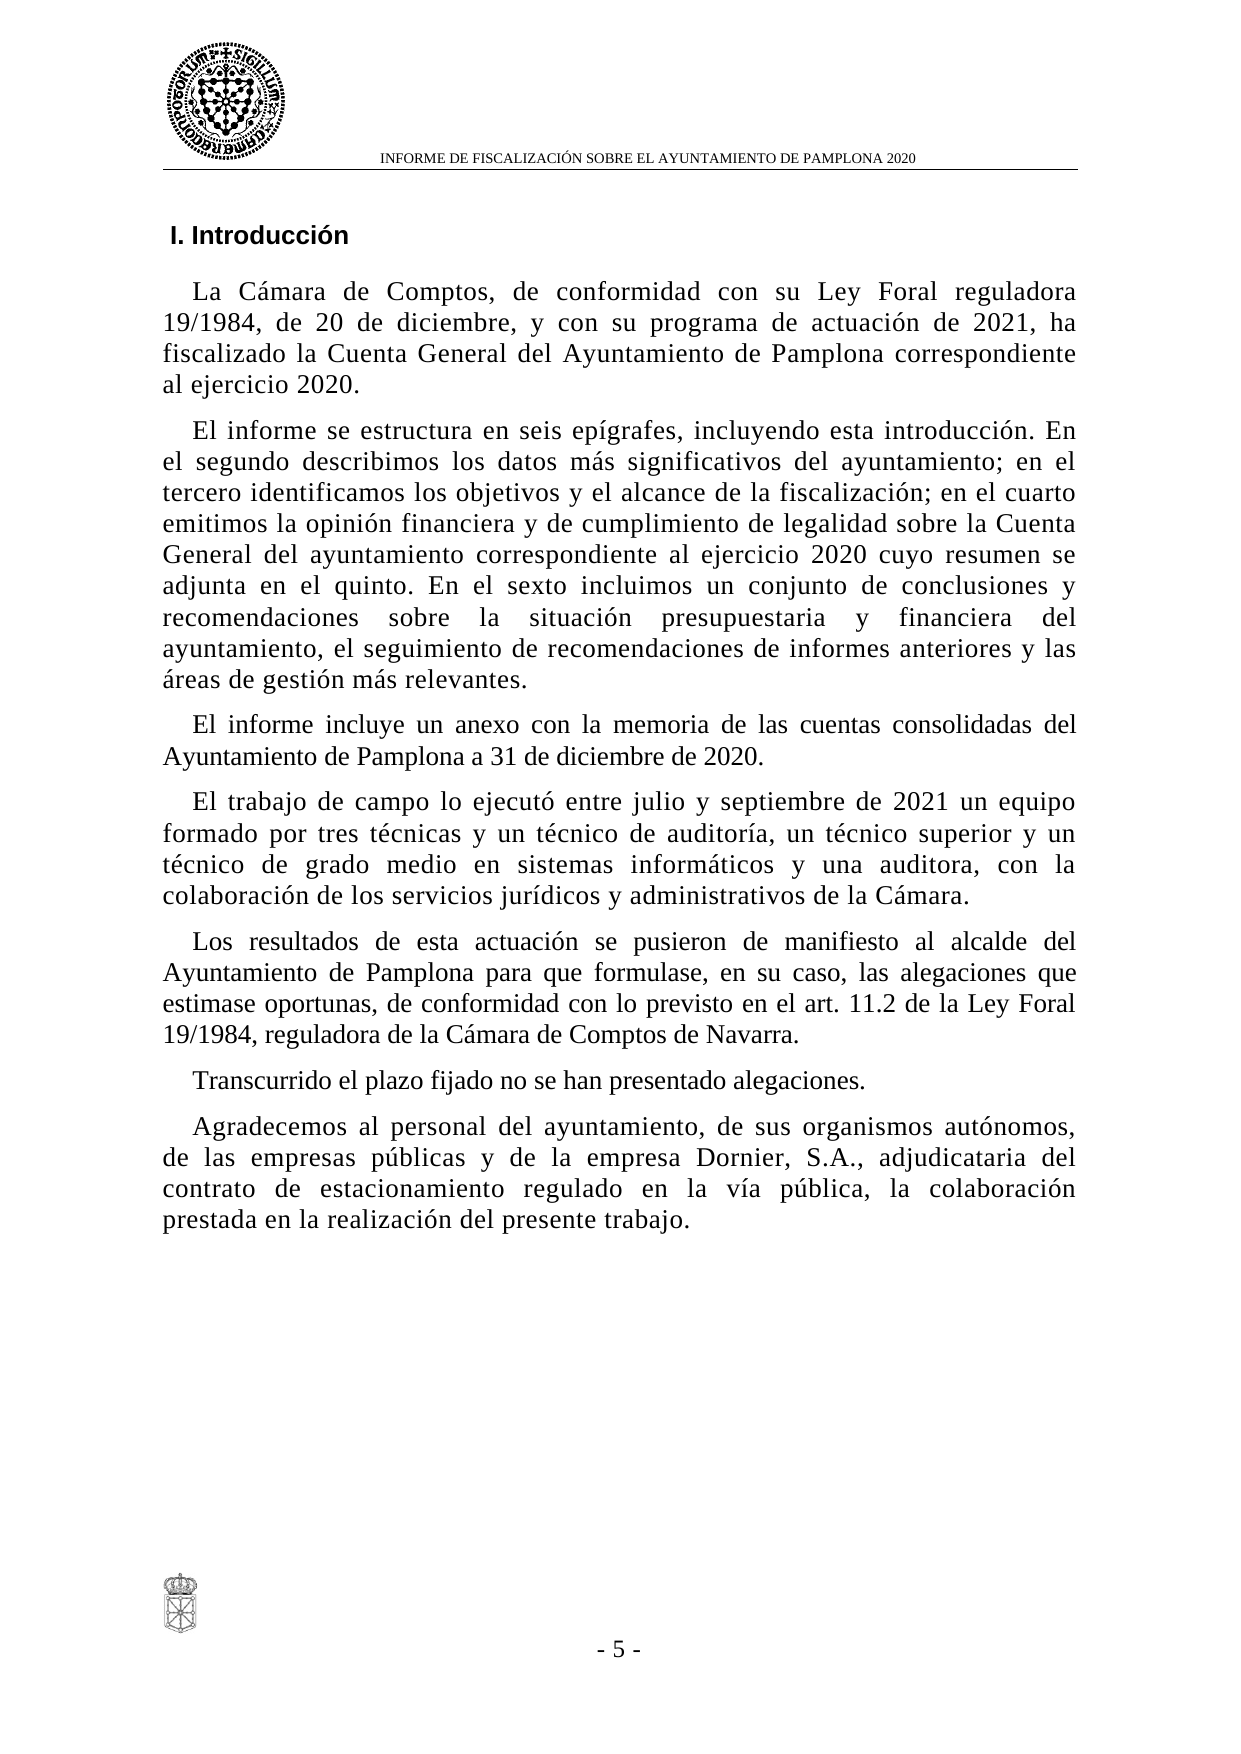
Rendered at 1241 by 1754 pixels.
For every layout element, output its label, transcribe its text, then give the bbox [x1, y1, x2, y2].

text El informe incluye un anexo con la memoria de las cuentas consolidadas del Ayuntamiento de Pamplona a 31 de diciembre de 2020. [162, 709, 1078, 771]
text La Cámara de Comptos, de conformidad con su Ley Foral reguladora 19/1984, de 20 de diciembre, y con su programa de actuación de 2021, ha fiscalizado la Cuenta General del Ayuntamiento de Pamplona correspondiente al ejercicio 2020. [162, 274, 1078, 399]
text El trabajo de campo lo ejecutó entre julio y septiembre de 2021 un equipo formado por tres técnicas y un técnico de auditoría, un técnico superior y un técnico de grado medio en sistemas informáticos y una auditora, con la colaboración de los servicios jurídicos y administrativos de la Cámara. [162, 786, 1078, 910]
text Agradecemos al personal del ayuntamiento, de sus organismos autónomos, de las empresas públicas y de la empresa Dornier, S.A., adjudicataria del contrato de estacionamiento regulado en la vía pública, la colaboración prestada en la realización del presente trabajo. [162, 1109, 1078, 1234]
text Transcurrido el plazo fijado no se han presentado alegaciones. [162, 1064, 1078, 1095]
text I. Introducción [162, 220, 1078, 249]
text Los resultados de esta actuación se pusieron de manifiesto al alcalde del Ayuntamiento de Pamplona para que formulase, en su caso, las alegaciones que estimase oportunas, de conformidad con lo previsto en el art. 11.2 de la Ley Foral 19/1984, reguladora de la Cámara de Comptos de Navarra. [162, 925, 1078, 1049]
text El informe se estructura en seis epígrafes, incluyendo esta introducción. En el segundo describimos los datos más significativos del ayuntamiento; en el tercero identificamos los objetivos y el alcance de la fiscalización; en el cuarto emitimos la opinión financiera y de cumplimiento de legalidad sobre la Cuenta General del ayuntamiento correspondiente al ejercicio 2020 cuyo resumen se adjunta en el quinto. En el sexto incluimos un conjunto de conclusiones y recomendaciones sobre la situación presupuestaria y financiera del ayuntamiento, el seguimiento de recomendaciones de informes anteriores y las áreas de gestión más relevantes. [162, 414, 1078, 694]
picture [162, 38, 289, 164]
picture [162, 1572, 198, 1634]
